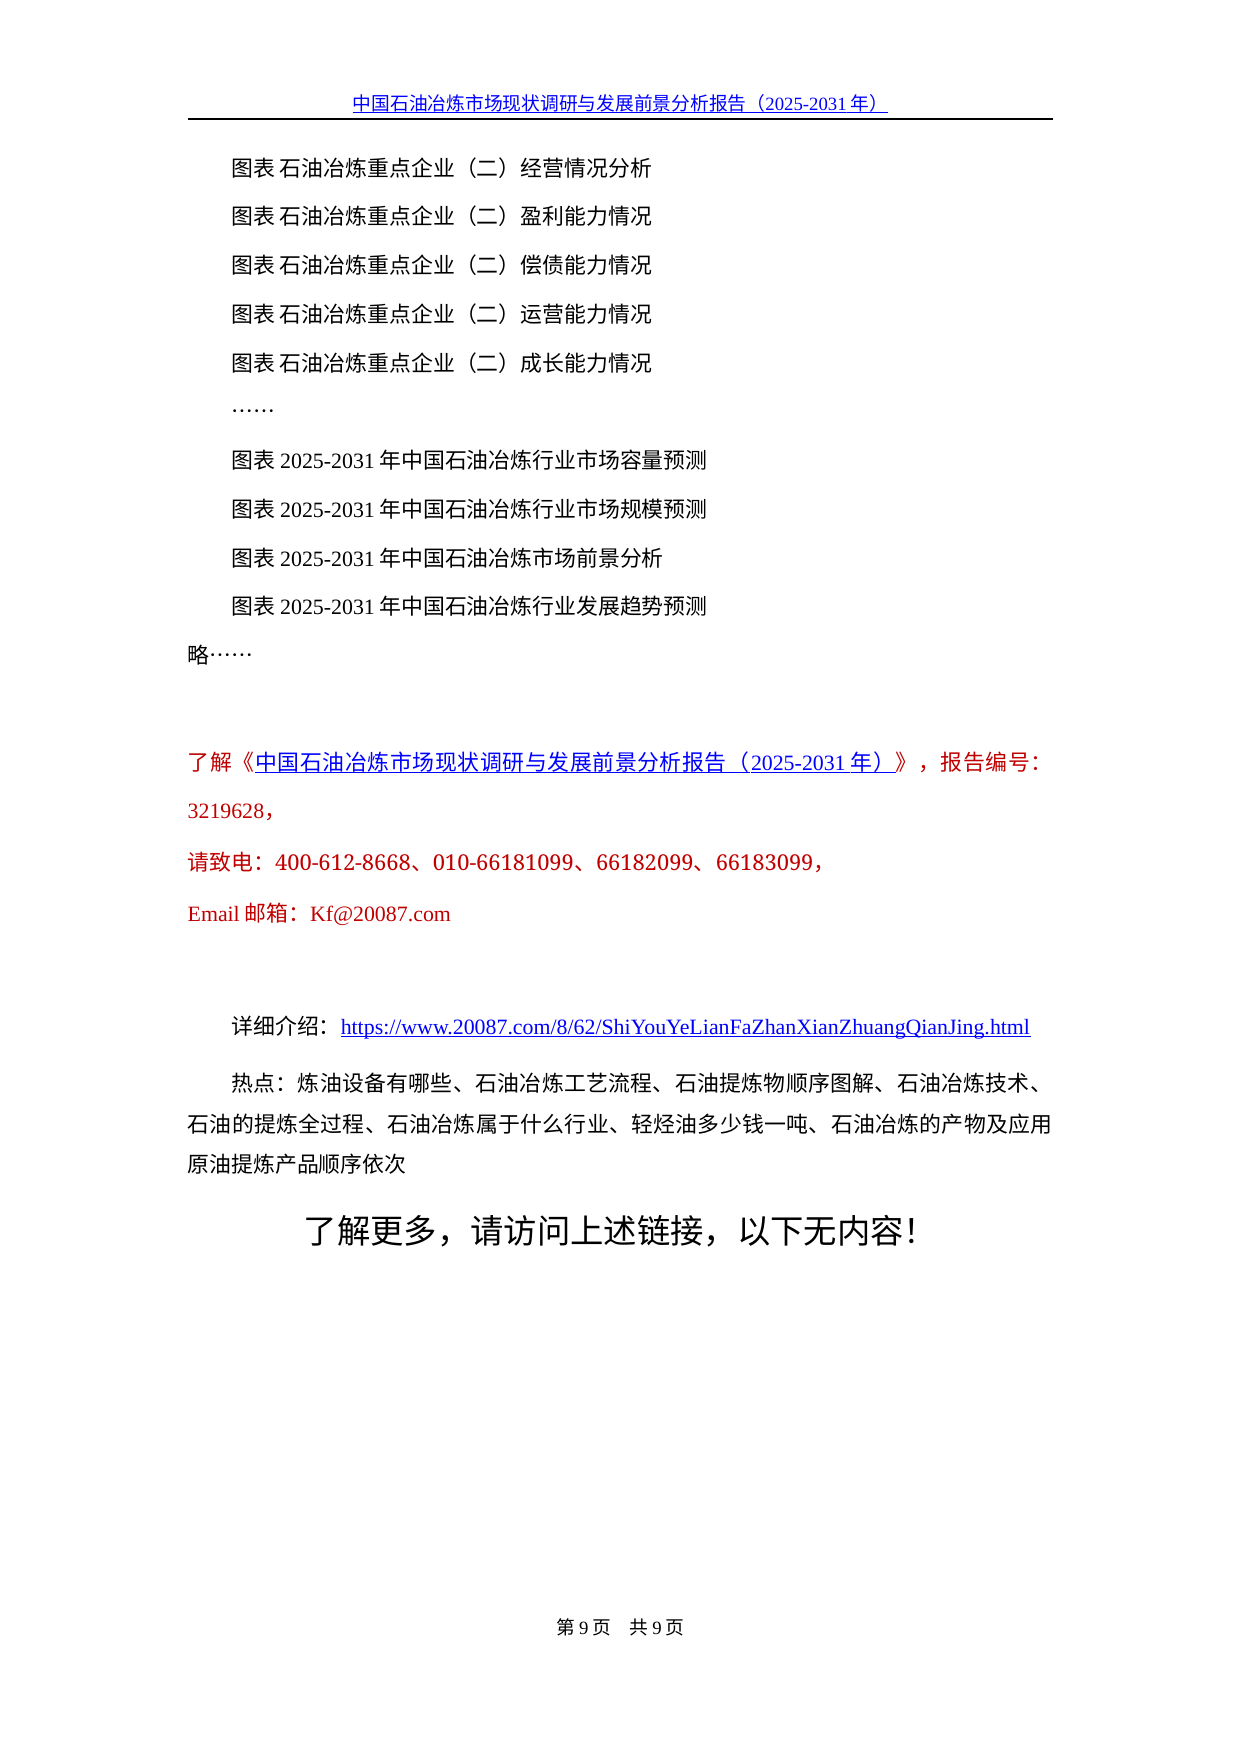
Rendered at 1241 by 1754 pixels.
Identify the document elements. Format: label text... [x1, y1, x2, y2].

text Email邮箱：Kf@20087.com [187, 896, 1053, 928]
text 请致电：400-612-8668、010-66181099、66182099、66183099， [187, 844, 1053, 877]
text 了解《中国石油冶炼市场现状调研与发展前景分析报告（2025-2031年）》，报告编号：3219628， [187, 744, 1053, 825]
text 热点：炼油设备有哪些、石油冶炼工艺流程、石油提炼物顺序图解、石油冶炼技术、石油的提炼全过程、石油冶炼属于什么行业、轻烃油多少钱一吨、石油冶炼的产物及应用、原油提炼产品顺序依次 [187, 1066, 1053, 1179]
text 详细介绍：https://www.20087.com/8/62/ShiYouYeLianFaZhanXianZhuangQianJing.html [187, 1009, 1053, 1041]
title 了解更多，请访问上述链接，以下无内容！ [187, 1197, 1053, 1262]
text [187, 150, 1053, 670]
